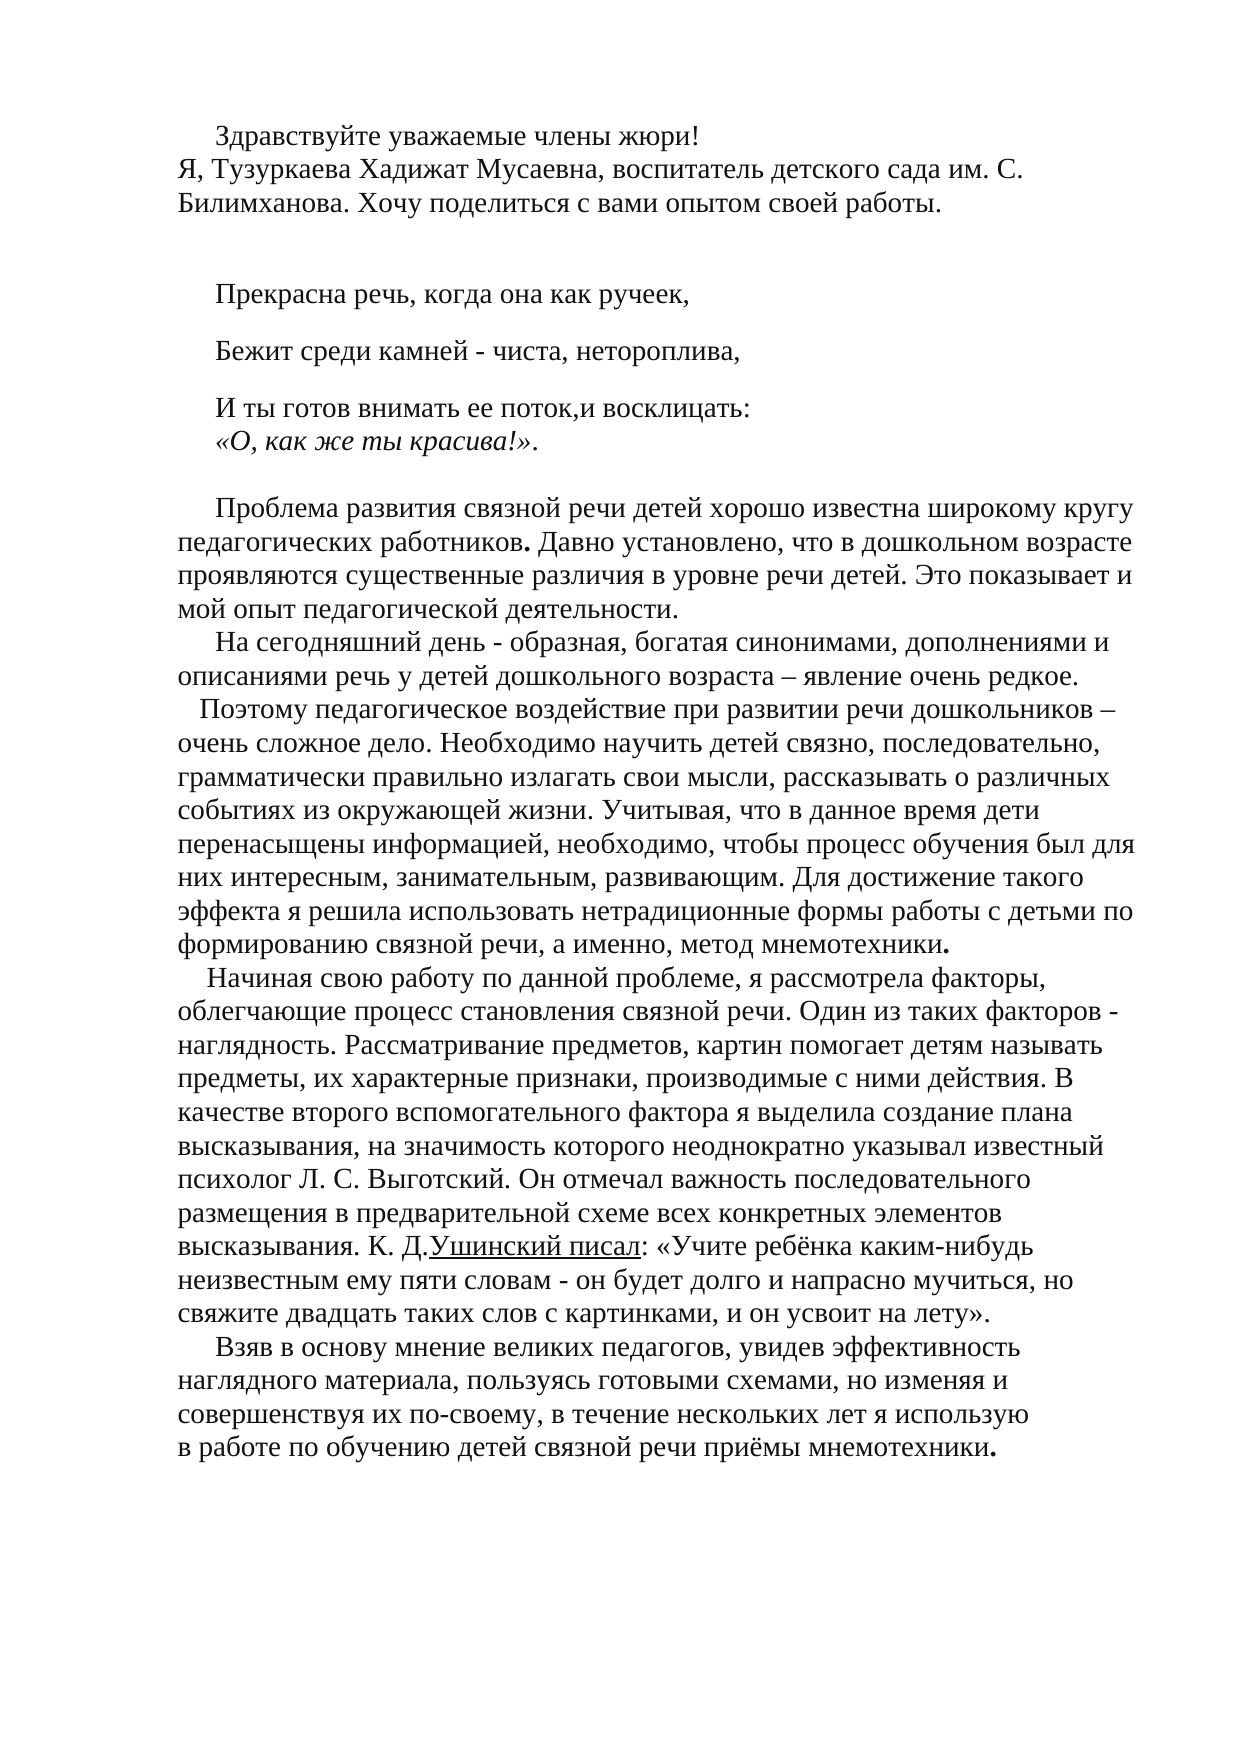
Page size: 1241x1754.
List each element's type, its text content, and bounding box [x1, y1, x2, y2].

text Я, Тузуркаева Хадижат Мусаевна, воспитатель детского сада им. С. Билимханова. Хочу поделиться с вами опытом своей работы. [177, 152, 1152, 219]
text И ты готов внимать ее поток,и восклицать: [177, 390, 1152, 423]
text Проблема развития связной речи детей хорошо известна широкому кругу педагогических работников. Давно установлено, что в дошкольном возрасте проявляются существенные различия в уровне речи детей. Это показывает и мой опыт педагогической деятельности. [177, 490, 1152, 624]
text Бежит среди камней - чиста, нетороплива, [177, 333, 1152, 366]
text На сегодняшний день - образная, богатая синонимами, дополнениями и описаниями речь у детей дошкольного возраста – явление очень редкое. [177, 624, 1152, 692]
text Поэтому педагогическое воздействие при развитии речи дошкольников – очень сложное дело. Необходимо научить детей связно, последовательно, грамматически правильно излагать свои мысли, рассказывать о различных событиях из окружающей жизни. Учитывая, что в данное время дети перенасыщены информацией, необходимо, чтобы процесс обучения был для них интересным, занимательным, развивающим. Для достижение такого эффекта я решила использовать нетрадиционные формы работы с детьми по формированию связной речи, а именно, метод мнемотехники. [177, 692, 1152, 960]
text Взяв в основу мнение великих педагогов, увидев эффективность наглядного материала, пользуясь готовыми схемами, но изменяя и совершенствуя их по-своему, в течение нескольких лет я использую в работе по обучению детей связной речи приёмы мнемотехники. [177, 1329, 1152, 1463]
text Здравствуйте уважаемые члены жюри! [177, 118, 1152, 152]
text «О, как же ты красива!». [177, 423, 1152, 457]
text Прекрасна речь, когда она как ручеек, [177, 276, 1152, 309]
text Начиная свою работу по данной проблеме, я рассмотрела факторы, облегчающие процесс становления связной речи. Один из таких факторов -наглядность. Рассматривание предметов, картин помогает детям называть предметы, их характерные признаки, производимые с ними действия. В качестве второго вспомогательного фактора я выделила создание плана высказывания, на значимость которого неоднократно указывал известный психолог Л. С. Выготский. Он отмечал важность последовательного размещения в предварительной схеме всех конкретных элементов высказывания. К. Д.Ушинский писал: «Учите ребёнка каким-нибудь неизвестным ему пяти словам - он будет долго и напрасно мучиться, но свяжите двадцать таких слов с картинками, и он усвоит на лету». [177, 960, 1152, 1329]
